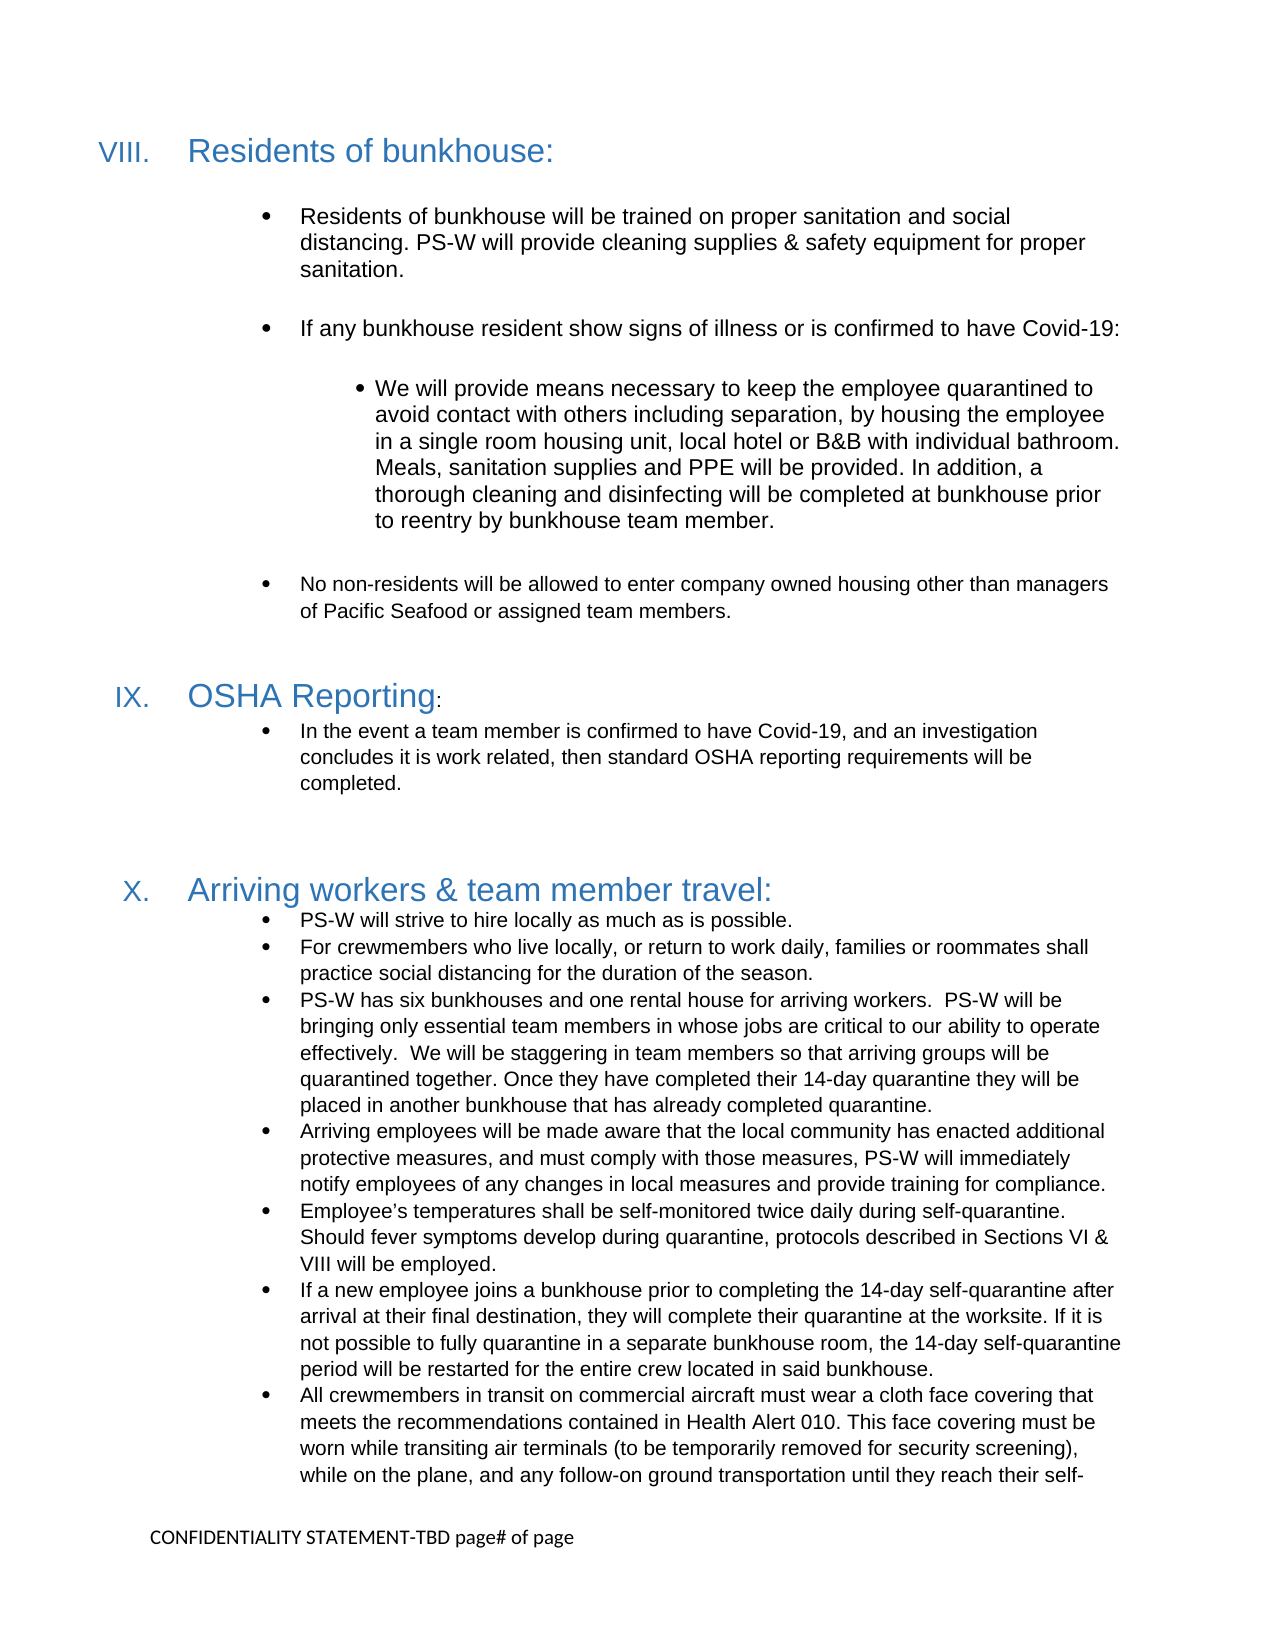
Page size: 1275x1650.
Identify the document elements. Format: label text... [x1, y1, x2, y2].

list PS-W will strive to hire locally as much as is possible. [262, 908, 1125, 932]
list Employee’s temperatures shall be self-monitored twice daily during self-quarantine. Should fever symptoms develop during quarantine, protocols described in Sections VI & VIII will be employed. [262, 1198, 1125, 1275]
list In the event a team member is confirmed to have Covid-19, and an investigation concludes it is work related, then standard OSHA reporting requirements will be completed. [262, 718, 1125, 795]
list For crewmembers who live locally, or return to work daily, families or roommates shall practice social distancing for the duration of the season. [262, 935, 1125, 985]
list If a new employee joins a bunkhouse prior to completing the 14-day self-quarantine after arrival at their final destination, they will complete their quarantine at the worksite. If it is not possible to fully quarantine in a separate bunkhouse room, the 14-day self-quarantine period will be restarted for the entire crew located in said bunkhouse. [262, 1278, 1125, 1381]
list No non-residents will be allowed to enter company owned housing other than managers of Pacific Seafood or assigned team members. [262, 572, 1125, 622]
list OSHA Reporting: [150, 676, 1125, 715]
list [262, 1383, 1125, 1486]
subtitle Residents of bunkhouse will be trained on proper sanitation and social distancing. PS-W will provide cleaning supplies & safety equipment for proper sanitation. [262, 203, 1125, 282]
subtitle We will provide means necessary to keep the employee quarantined to avoid contact with others including separation, by housing the employee in a single room housing unit, local hotel or B&B with individual bathroom. Meals, sanitation supplies and PPE will be provided. In addition, a thorough cleaning and disinfecting will be completed at bunkhouse prior to reentry by bunkhouse team member. [356, 375, 1125, 533]
subtitle Residents of bunkhouse: [150, 131, 1125, 170]
subtitle Arriving workers & team member travel: [150, 870, 1125, 908]
subtitle If any bunkhouse resident show signs of illness or is confirmed to have Covid-19: [262, 315, 1125, 342]
list Arriving employees will be made aware that the local community has enacted additional protective measures, and must comply with those measures, PS-W will immediately notify employees of any changes in local measures and provide training for compliance. [262, 1119, 1125, 1196]
list PS-W has six bunkhouses and one rental house for arriving workers. PS-W will be bringing only essential team members in whose jobs are critical to our ability to operate effectively. We will be staggering in team members so that arriving groups will be quarantined together. Once they have completed their 14-day quarantine they will be placed in another bunkhouse that has already completed quarantine. [262, 987, 1125, 1117]
